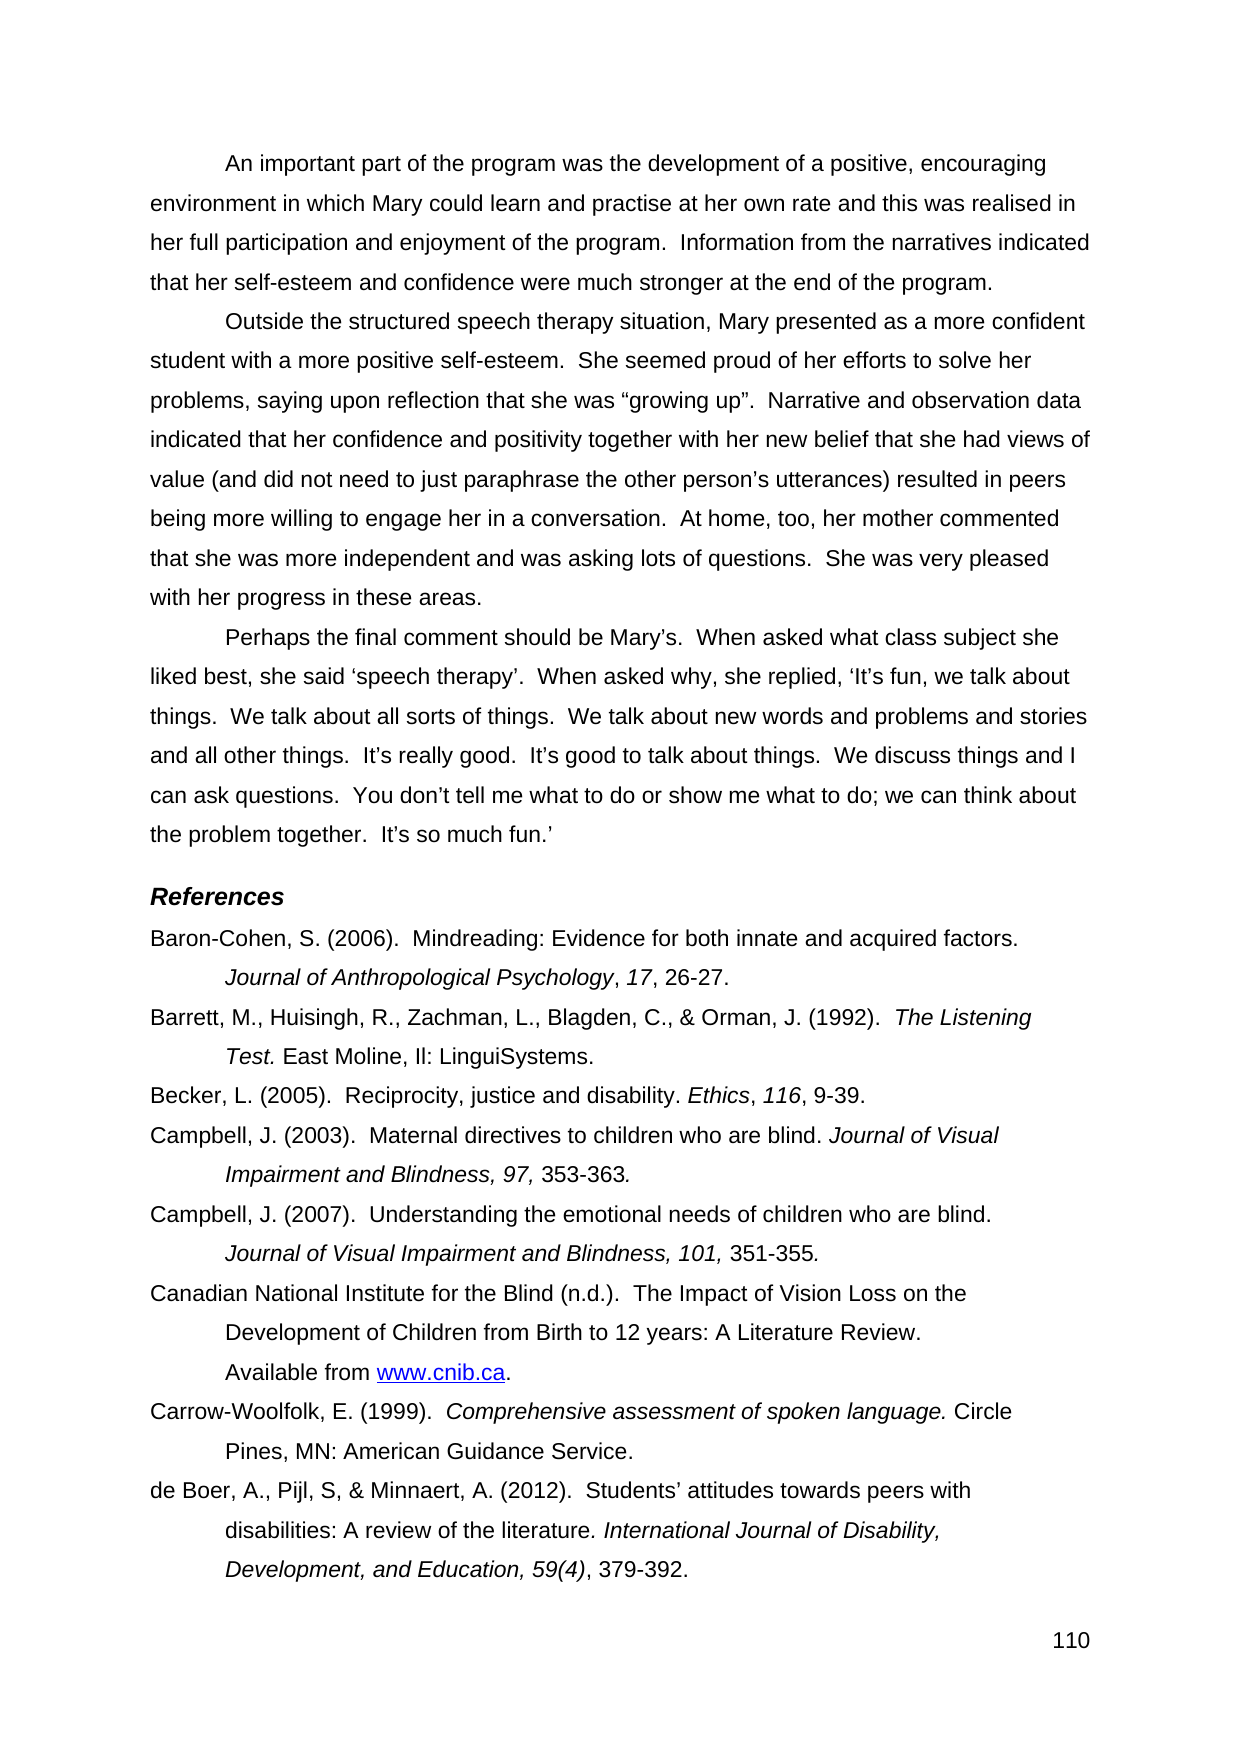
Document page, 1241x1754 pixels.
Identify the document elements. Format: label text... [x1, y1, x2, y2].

text An important part of the program was the development of a positive, encouraging environment in which Mary could learn and practise at her own rate and this was realised in her full participation and enjoyment of the program. Information from the narratives indicated that her self-esteem and confidence were much stronger at the end of the program. [150, 150, 1090, 295]
text Impairment and Blindness, 97, 353-363. [150, 1161, 1090, 1188]
text Perhaps the final comment should be Mary’s. When asked what class subject she liked best, she said ‘speech therapy’. When asked why, she replied, ‘It’s fun, we talk about things. We talk about all sorts of things. We talk about new words and problems and stories and all other things. It’s really good. It’s good to talk about things. We discuss things and I can ask questions. You don’t tell me what to do or show me what to do; we can think about the problem together. It’s so much fun.’ [150, 624, 1090, 847]
text Available from www.cnib.ca. [150, 1359, 1090, 1385]
text Carrow-Woolfolk, E. (1999). Comprehensive assessment of spoken language. Circle [150, 1398, 1090, 1425]
text Baron-Cohen, S. (2006). Mindreading: Evidence for both innate and acquired factors. [150, 924, 1090, 951]
subtitle References [150, 881, 1090, 910]
text Development of Children from Birth to 12 years: A Literature Review. [150, 1319, 1090, 1346]
text Journal of Anthropological Psychology, 17, 26-27. [150, 964, 1090, 990]
text Pines, MN: American Guidance Service. [150, 1438, 1090, 1464]
text Becker, L. (2005). Reciprocity, justice and disability. Ethics, 116, 9-39. [150, 1082, 1090, 1109]
text Barrett, M., Huisingh, R., Zachman, L., Blagden, C., & Orman, J. (1992). The Listening [150, 1003, 1090, 1030]
text Campbell, J. (2007). Understanding the emotional needs of children who are blind. [150, 1201, 1090, 1227]
text Campbell, J. (2003). Maternal directives to children who are blind. Journal of Visual [150, 1122, 1090, 1148]
text Journal of Visual Impairment and Blindness, 101, 351-355. [150, 1240, 1090, 1267]
text de Boer, A., Pijl, S, & Minnaert, A. (2012). Students’ attitudes towards peers with [150, 1477, 1090, 1504]
text Canadian National Institute for the Blind (n.d.). The Impact of Vision Loss on the [150, 1280, 1090, 1306]
text Test. East Moline, Il: LinguiSystems. [150, 1043, 1090, 1069]
text Outside the structured speech therapy situation, Mary presented as a more confident student with a more positive self-esteem. She seemed proud of her efforts to solve her problems, saying upon reflection that she was “growing up”. Narrative and observation data indicated that her confidence and positivity together with her new belief that she had views of value (and did not need to just paraphrase the other person’s utterances) resulted in peers being more willing to engage her in a conversation. At home, too, her mother commented that she was more independent and was asking lots of questions. She was very pleased with her progress in these areas. [150, 308, 1090, 611]
text Development, and Education, 59(4), 379-392. [150, 1556, 1090, 1583]
text disabilities: A review of the literature. International Journal of Disability, [150, 1517, 1090, 1543]
